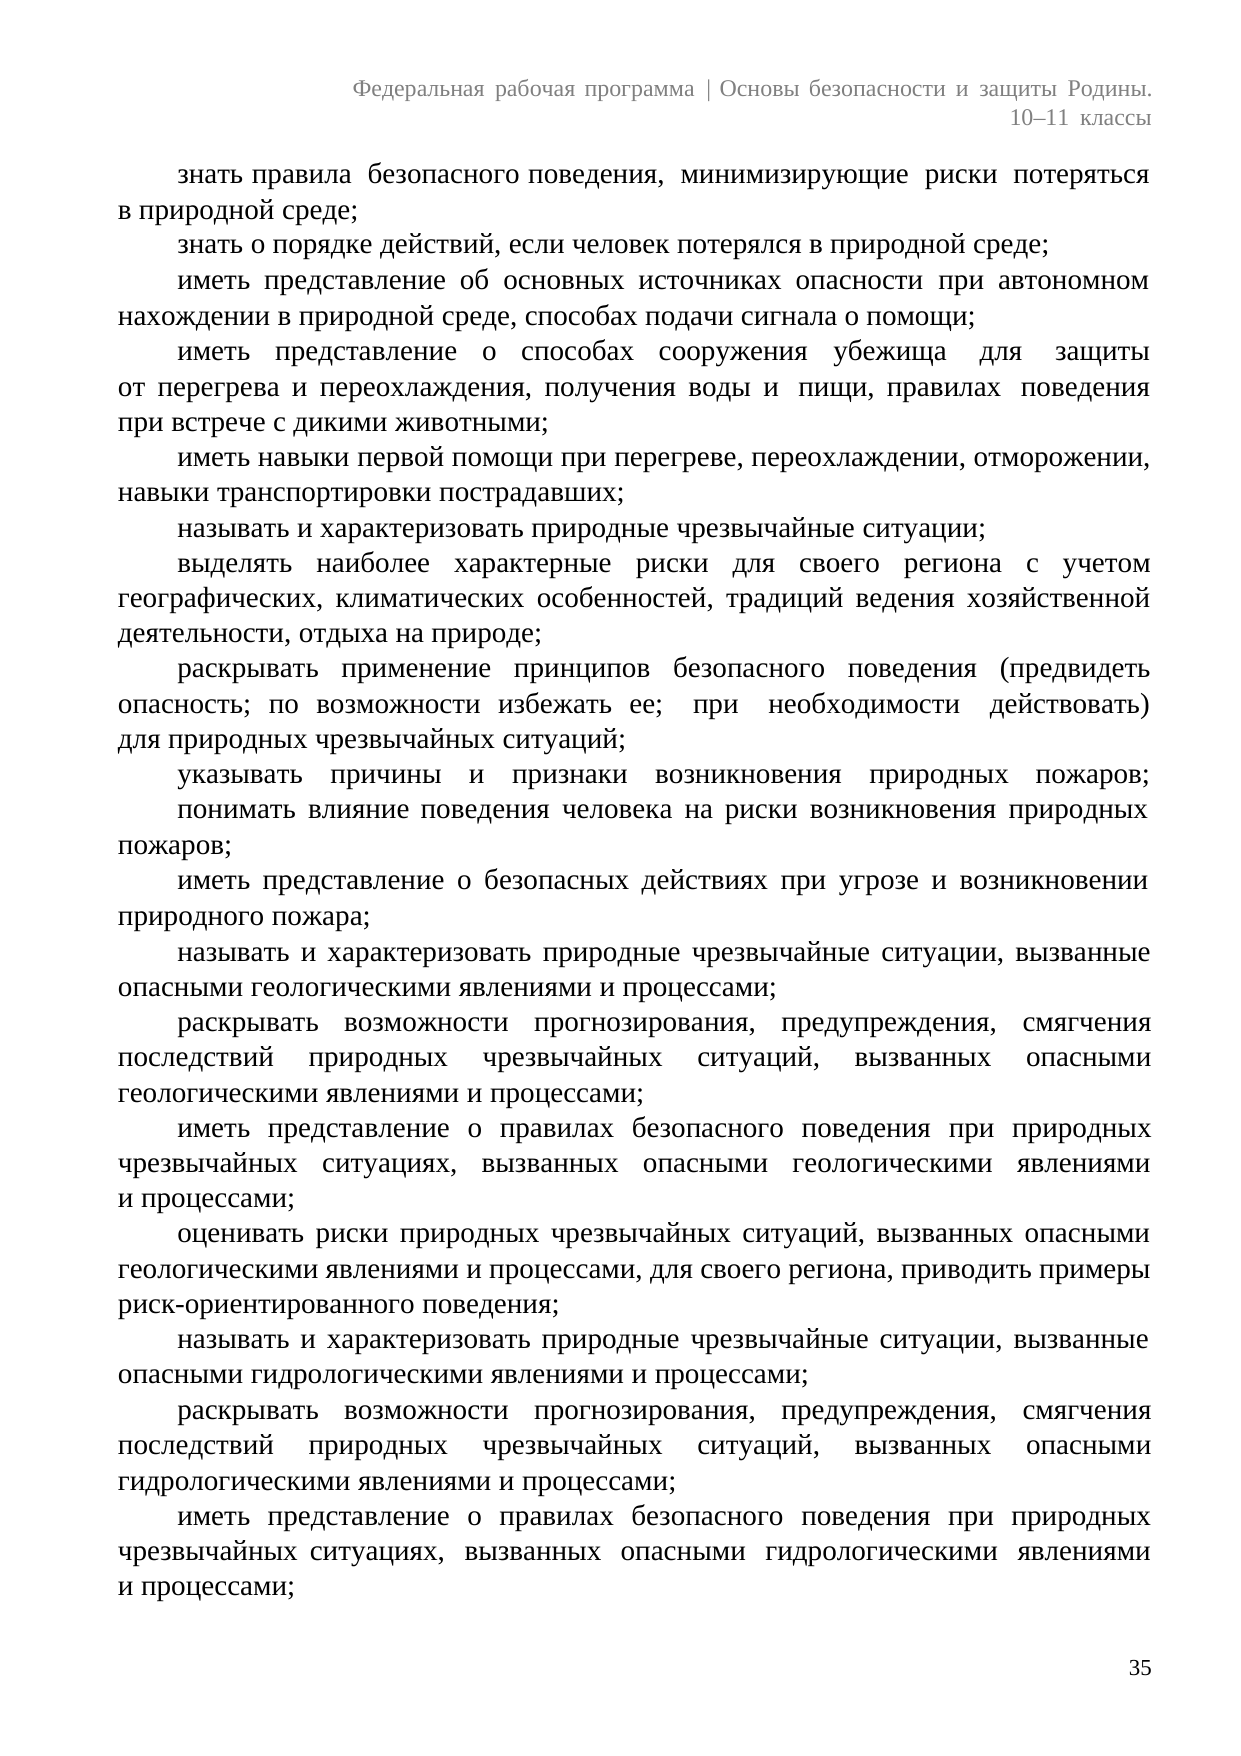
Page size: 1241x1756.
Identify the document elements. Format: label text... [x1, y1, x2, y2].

text знать о порядке действий, если человек потерялся в природной среде; [177, 228, 1163, 261]
text оценивать риски природных чрезвычайных ситуаций, вызванных опасными геологическими явлениями и процессами, для своего региона, приводить примеры риск-ориентированного поведения; [118, 1216, 1151, 1319]
text иметь представление о правилах безопасного поведения при природных чрезвычайных ситуациях, вызванных опасными геологическими явлениями и процессами; [118, 1110, 1151, 1214]
text указывать причины и признаки возникновения природных пожаров; понимать влияние поведения человека на риски возникновения природных [177, 756, 1151, 825]
text иметь представление об основных источниках опасности при автономном нахождении в природной среде, способах подачи сигнала о помощи; [118, 262, 1149, 331]
text выделять наиболее характерные риски для своего региона с учетом географических, климатических особенностей, традиций ведения хозяйственной деятельности, отдыха на природе; [118, 545, 1151, 649]
text иметь представление о безопасных действиях при угрозе и возникновении природного пожара; [118, 862, 1149, 931]
text раскрывать возможности прогнозирования, предупреждения, смягчения последствий природных чрезвычайных ситуаций, вызванных опасными гидрологическими явлениями и процессами; [118, 1392, 1151, 1496]
text раскрывать возможности прогнозирования, предупреждения, смягчения последствий природных чрезвычайных ситуаций, вызванных опасными геологическими явлениями и процессами; [118, 1004, 1151, 1108]
text раскрывать применение принципов безопасного поведения (предвидеть опасность; по возможности избежать ее; при необходимости действовать) для природных чрезвычайных ситуаций; [118, 651, 1151, 754]
text иметь навыки первой помощи при перегреве, переохлаждении, отморожении, навыки транспортировки пострадавших; [118, 439, 1151, 508]
text называть и характеризовать природные чрезвычайные ситуации, вызванные опасными гидрологическими явлениями и процессами; [118, 1321, 1150, 1390]
text иметь представление о правилах безопасного поведения при природных чрезвычайных ситуациях, вызванных опасными гидрологическими явлениями и процессами; [118, 1498, 1151, 1602]
text называть и характеризовать природные чрезвычайные ситуации, вызванные опасными геологическими явлениями и процессами; [118, 934, 1151, 1002]
text называть и характеризовать природные чрезвычайные ситуации; [177, 510, 1163, 543]
text знать правила безопасного поведения, минимизирующие риски потеряться в природной среде; [118, 157, 1149, 226]
text пожаров; [118, 827, 1163, 861]
text иметь представление о способах сооружения убежища для защиты от перегрева и переохлаждения, получения воды и пищи, правилах поведения при встрече с дикими животными; [118, 333, 1151, 437]
